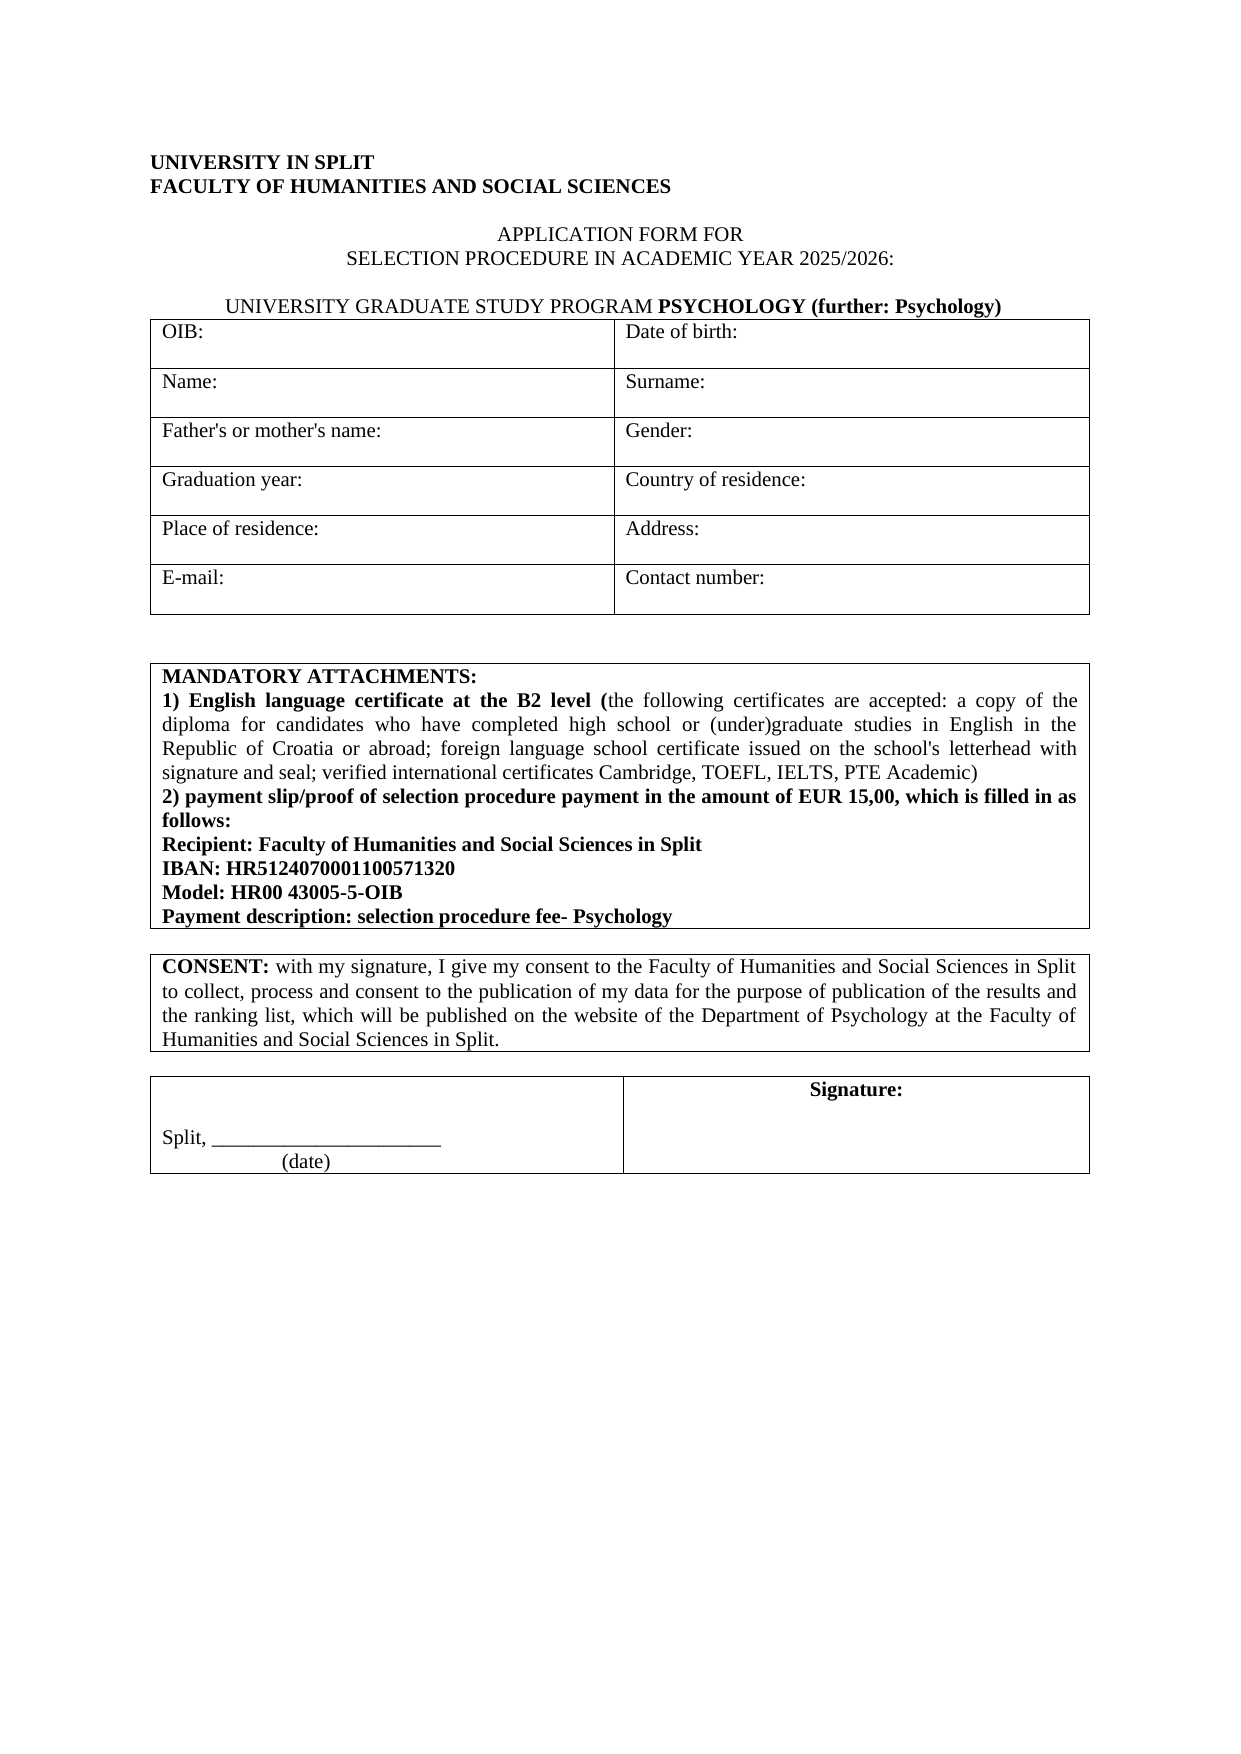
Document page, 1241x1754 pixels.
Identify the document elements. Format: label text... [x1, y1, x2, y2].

text FACULTY OF HUMANITIES AND SOCIAL SCIENCES [150, 174, 1090, 198]
table_header Split, ______________________ (date) [151, 1077, 623, 1173]
table_cell Address: [615, 516, 1089, 564]
text SELECTION PROCEDURE IN ACADEMIC YEAR 2025/2026: [150, 246, 1090, 270]
text APPLICATION FORM FOR [150, 222, 1090, 246]
table_cell Name: [151, 369, 614, 417]
text UNIVERSITY IN SPLIT [150, 150, 1090, 174]
table_header Date of birth: [615, 320, 1089, 368]
table_cell Graduation year: [151, 467, 614, 515]
table_cell E-mail: [151, 565, 614, 613]
table_cell Surname: [615, 369, 1089, 417]
table_cell Place of residence: [151, 516, 614, 564]
table_header Signature: [624, 1077, 1089, 1173]
table_cell Country of residence: [615, 467, 1089, 515]
text UNIVERSITY GRADUATE STUDY PROGRAM PSYCHOLOGY (further: Psychology) [225, 294, 1090, 318]
table_cell Father's or mother's name: [151, 418, 614, 466]
table_header MANDATORY ATTACHMENTS: 1) English language certificate at the B2 level (the following certificates are accepted: a copy of the diploma for candidates who have completed high school or (under)graduate studies in English in the Republic of Croatia or abroad; foreign language school certificate issued on the school's letterhead with signature and seal; verified international certificates Cambridge, TOEFL, IELTS, PTE Academic) 2) payment slip/proof of selection procedure payment in the amount of EUR 15,00, which is filled in as follows: Recipient: Faculty of Humanities and Social Sciences in Split IBAN: HR5124070001100571320 Model: HR00 43005-5-OIB Payment description: selection procedure fee- Psychology [151, 664, 1089, 928]
table_cell Gender: [615, 418, 1089, 466]
table_header CONSENT: with my signature, I give my consent to the Faculty of Humanities and Social Sciences in Split to collect, process and consent to the publication of my data for the purpose of publication of the results and the ranking list, which will be published on the website of the Department of Psychology at the Faculty of Humanities and Social Sciences in Split. [151, 955, 1089, 1051]
table_header OIB: [151, 320, 614, 368]
table_cell Contact number: [615, 565, 1089, 613]
